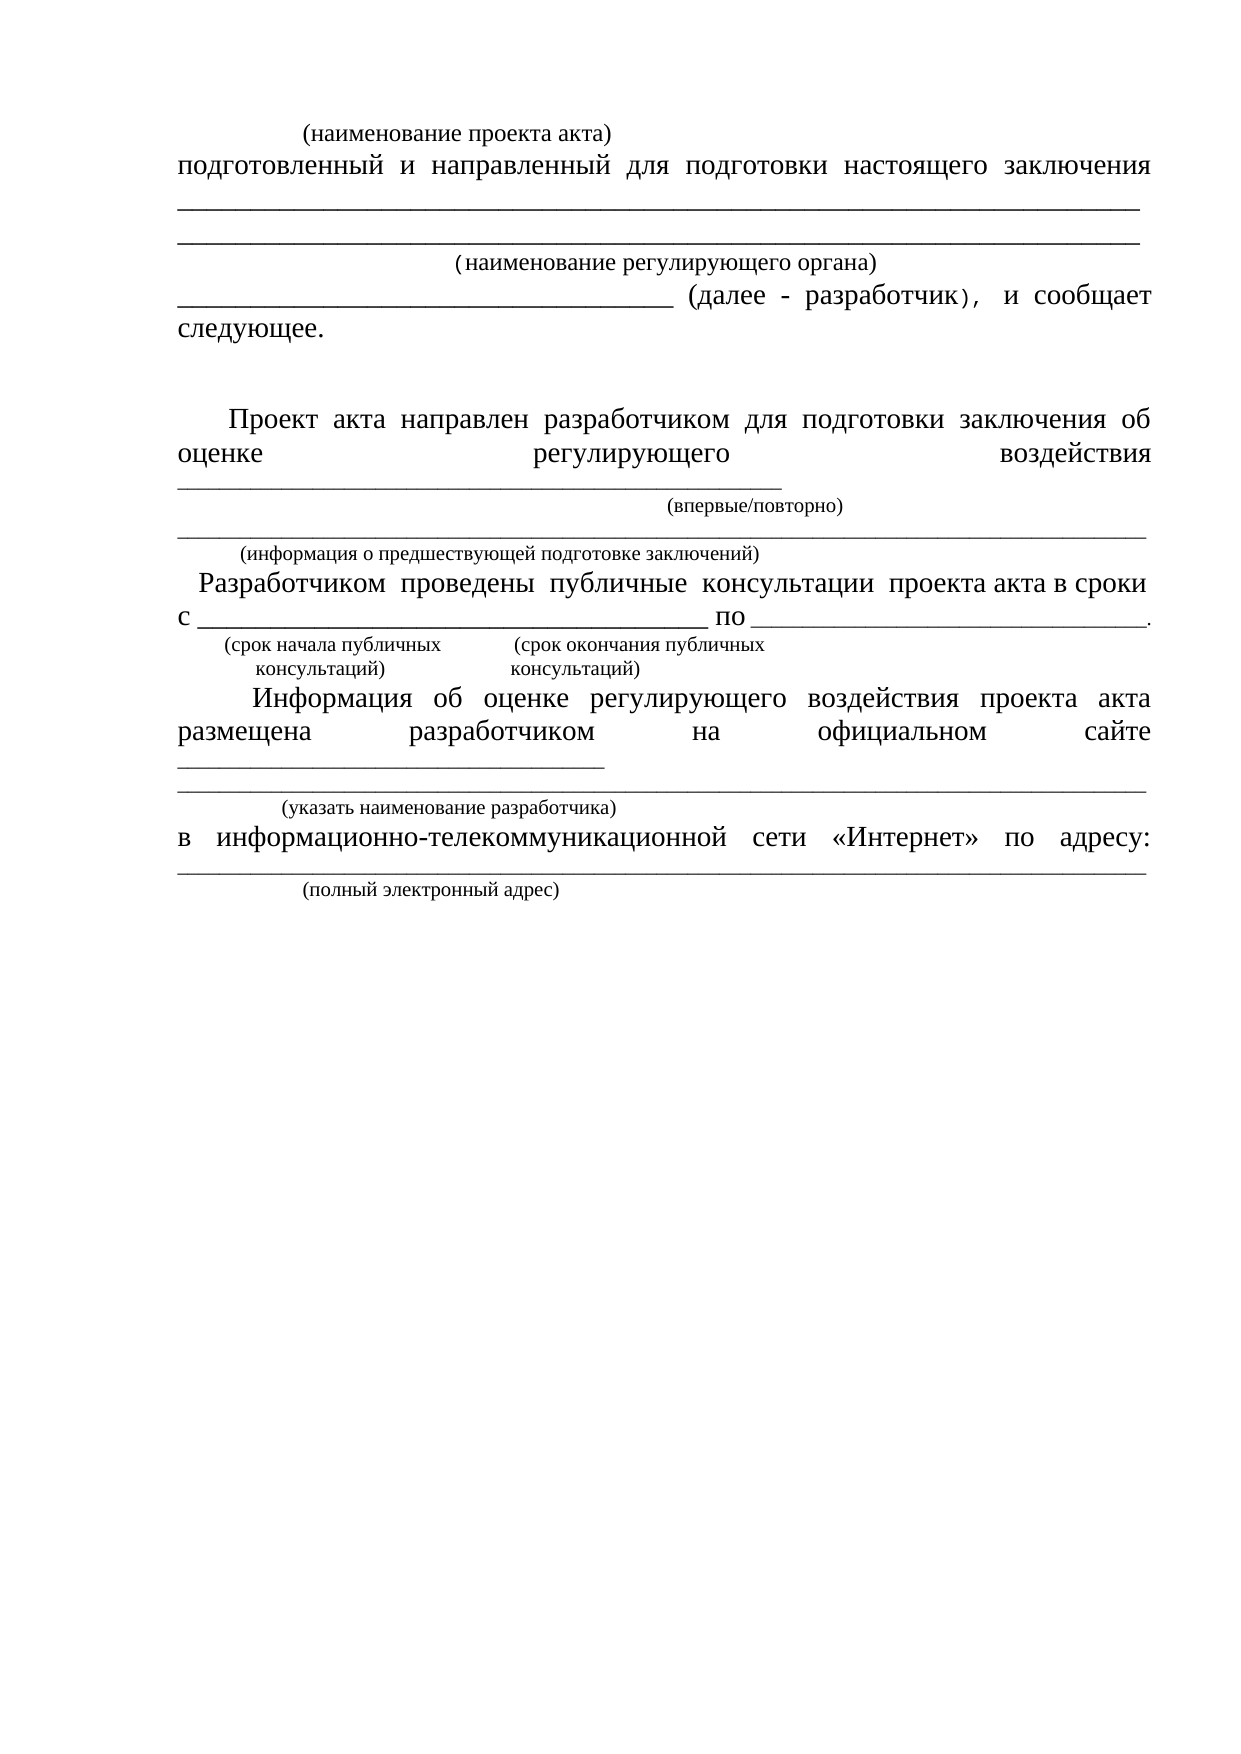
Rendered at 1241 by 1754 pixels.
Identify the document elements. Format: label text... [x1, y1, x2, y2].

text Проект акта направлен разработчиком для подготовки заключения об оценке регулирующего воздействия __________________________________________________________ [177, 401, 1152, 492]
text консультаций) консультаций) [177, 656, 1152, 680]
text (наименование проекта акта) [177, 118, 1152, 147]
text __________________________________ (далее - разработчик), и сообщает следующее. [177, 277, 1152, 344]
text _____________________________________________________________________________________________ [177, 517, 1152, 541]
text (указать наименование разработчика) [177, 795, 1152, 819]
text (срок начала публичных (срок окончания публичных [177, 632, 1152, 656]
text Информация об оценке регулирующего воздействия проекта акта размещена разработчиком на официальном сайте _________________________________________ [177, 680, 1152, 771]
text Разработчиком проведены публичные консультации проекта акта в сроки [177, 565, 1152, 598]
text (наименование регулирующего органа) [177, 247, 1152, 277]
text в информационно-телекоммуникационной сети «Интернет» по адресу: _____________________________________________________________________________________________ [177, 819, 1152, 877]
text подготовленный и направленный для подготовки настоящего заключения ____________________________________________________________________________________________________________________________________ [177, 147, 1152, 247]
text (полный электронный адрес) [177, 877, 1152, 901]
text (впервые/повторно) [177, 492, 1152, 517]
text (информация о предшествующей подготовке заключений) [177, 541, 1152, 565]
text с ___________________________________ по ______________________________________. [177, 598, 1152, 632]
text _____________________________________________________________________________________________ [177, 771, 1152, 795]
